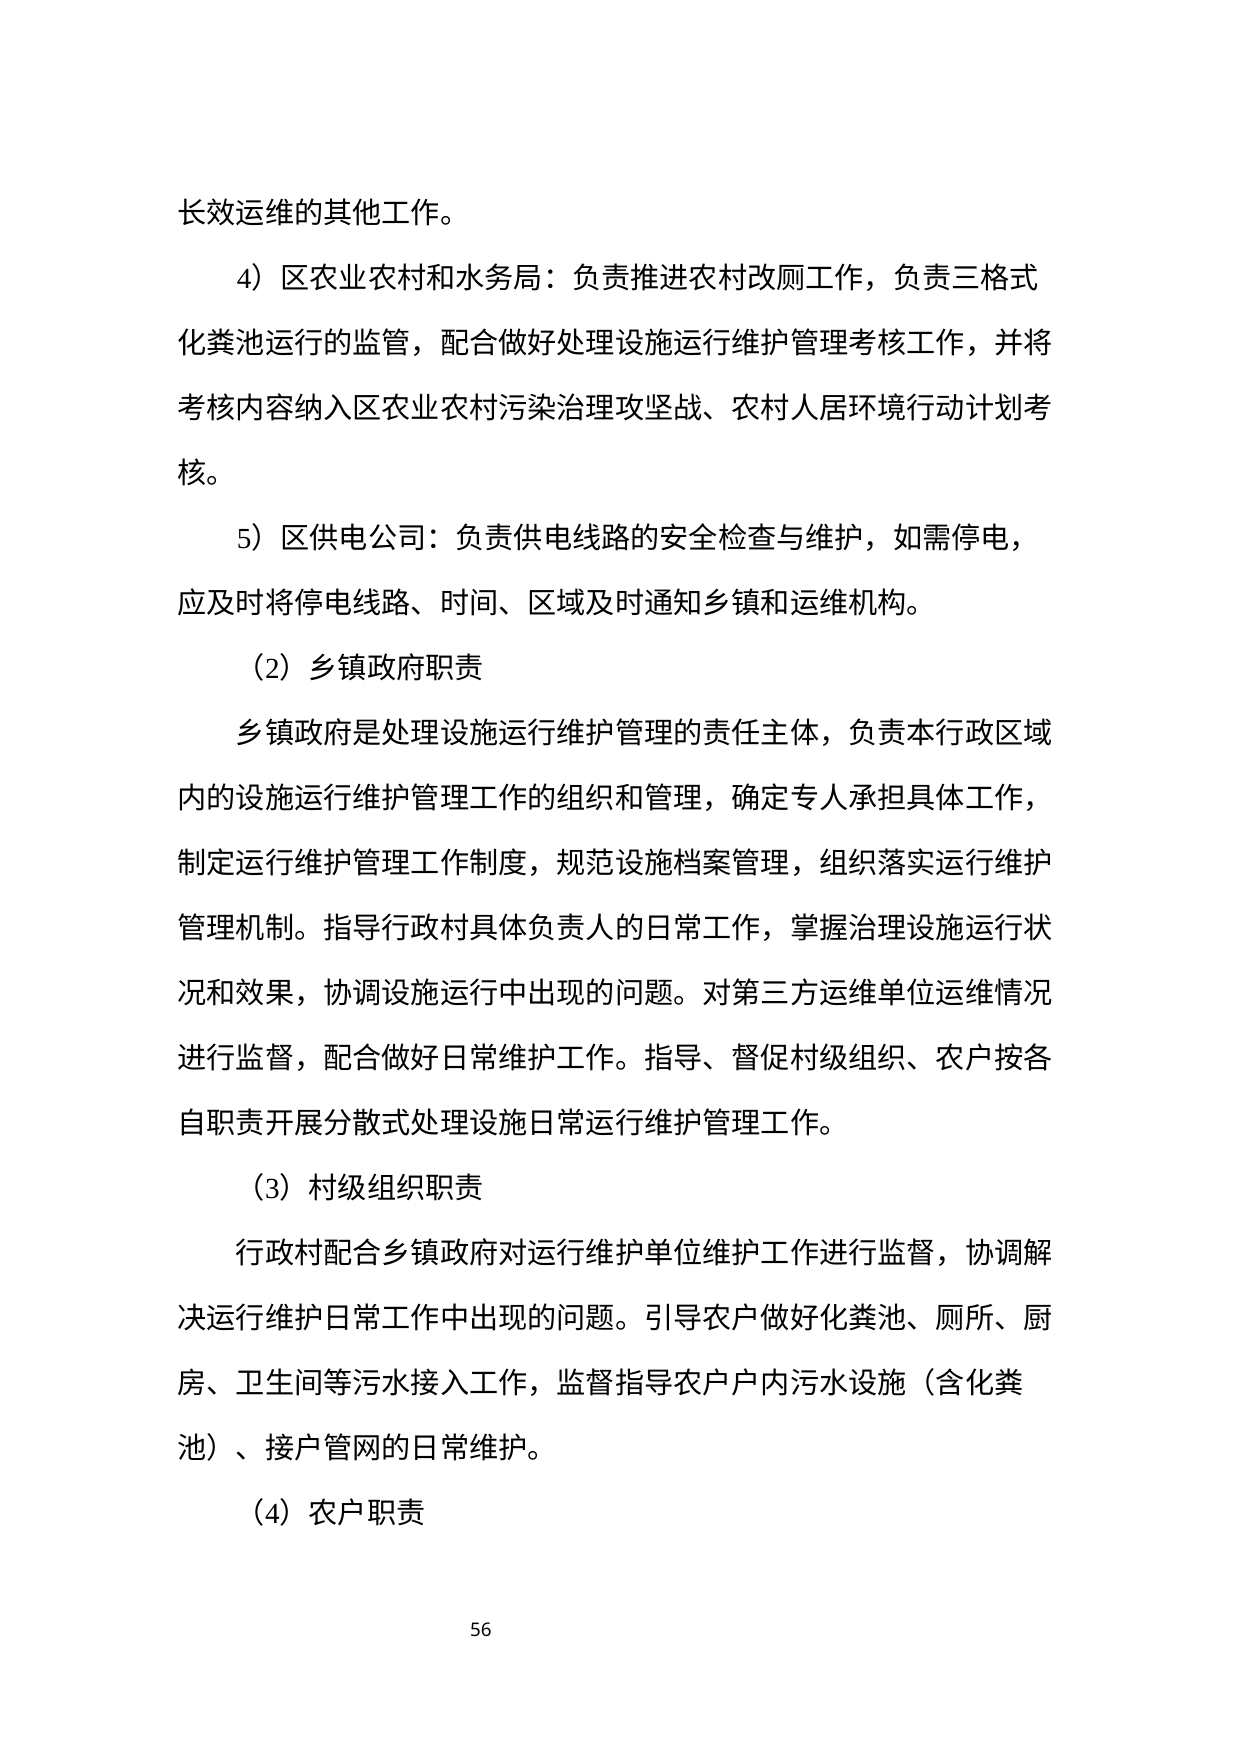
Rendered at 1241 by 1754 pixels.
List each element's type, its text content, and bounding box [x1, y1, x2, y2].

text 5）区供电公司：负责供电线路的安全检查与维护，如需停电，应及时将停电线路、时间、区域及时通知乡镇和运维机构。 [177, 503, 1063, 633]
text （2）乡镇政府职责 [177, 633, 1063, 698]
text 4）区农业农村和水务局：负责推进农村改厕工作，负责三格式化粪池运行的监管，配合做好处理设施运行维护管理考核工作，并将考核内容纳入区农业农村污染治理攻坚战、农村人居环境行动计划考核。 [177, 243, 1063, 503]
text 乡镇政府是处理设施运行维护管理的责任主体，负责本行政区域内的设施运行维护管理工作的组织和管理，确定专人承担具体工作，制定运行维护管理工作制度，规范设施档案管理，组织落实运行维护管理机制。指导行政村具体负责人的日常工作，掌握治理设施运行状况和效果，协调设施运行中出现的问题。对第三方运维单位运维情况进行监督，配合做好日常维护工作。指导、督促村级组织、农户按各自职责开展分散式处理设施日常运行维护管理工作。 [177, 698, 1063, 1153]
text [177, 178, 1063, 243]
text （4）农户职责 [177, 1478, 1063, 1543]
text 行政村配合乡镇政府对运行维护单位维护工作进行监督，协调解决运行维护日常工作中出现的问题。引导农户做好化粪池、厕所、厨房、卫生间等污水接入工作，监督指导农户户内污水设施（含化粪池）、接户管网的日常维护。 [177, 1218, 1063, 1478]
text （3）村级组织职责 [177, 1153, 1063, 1218]
